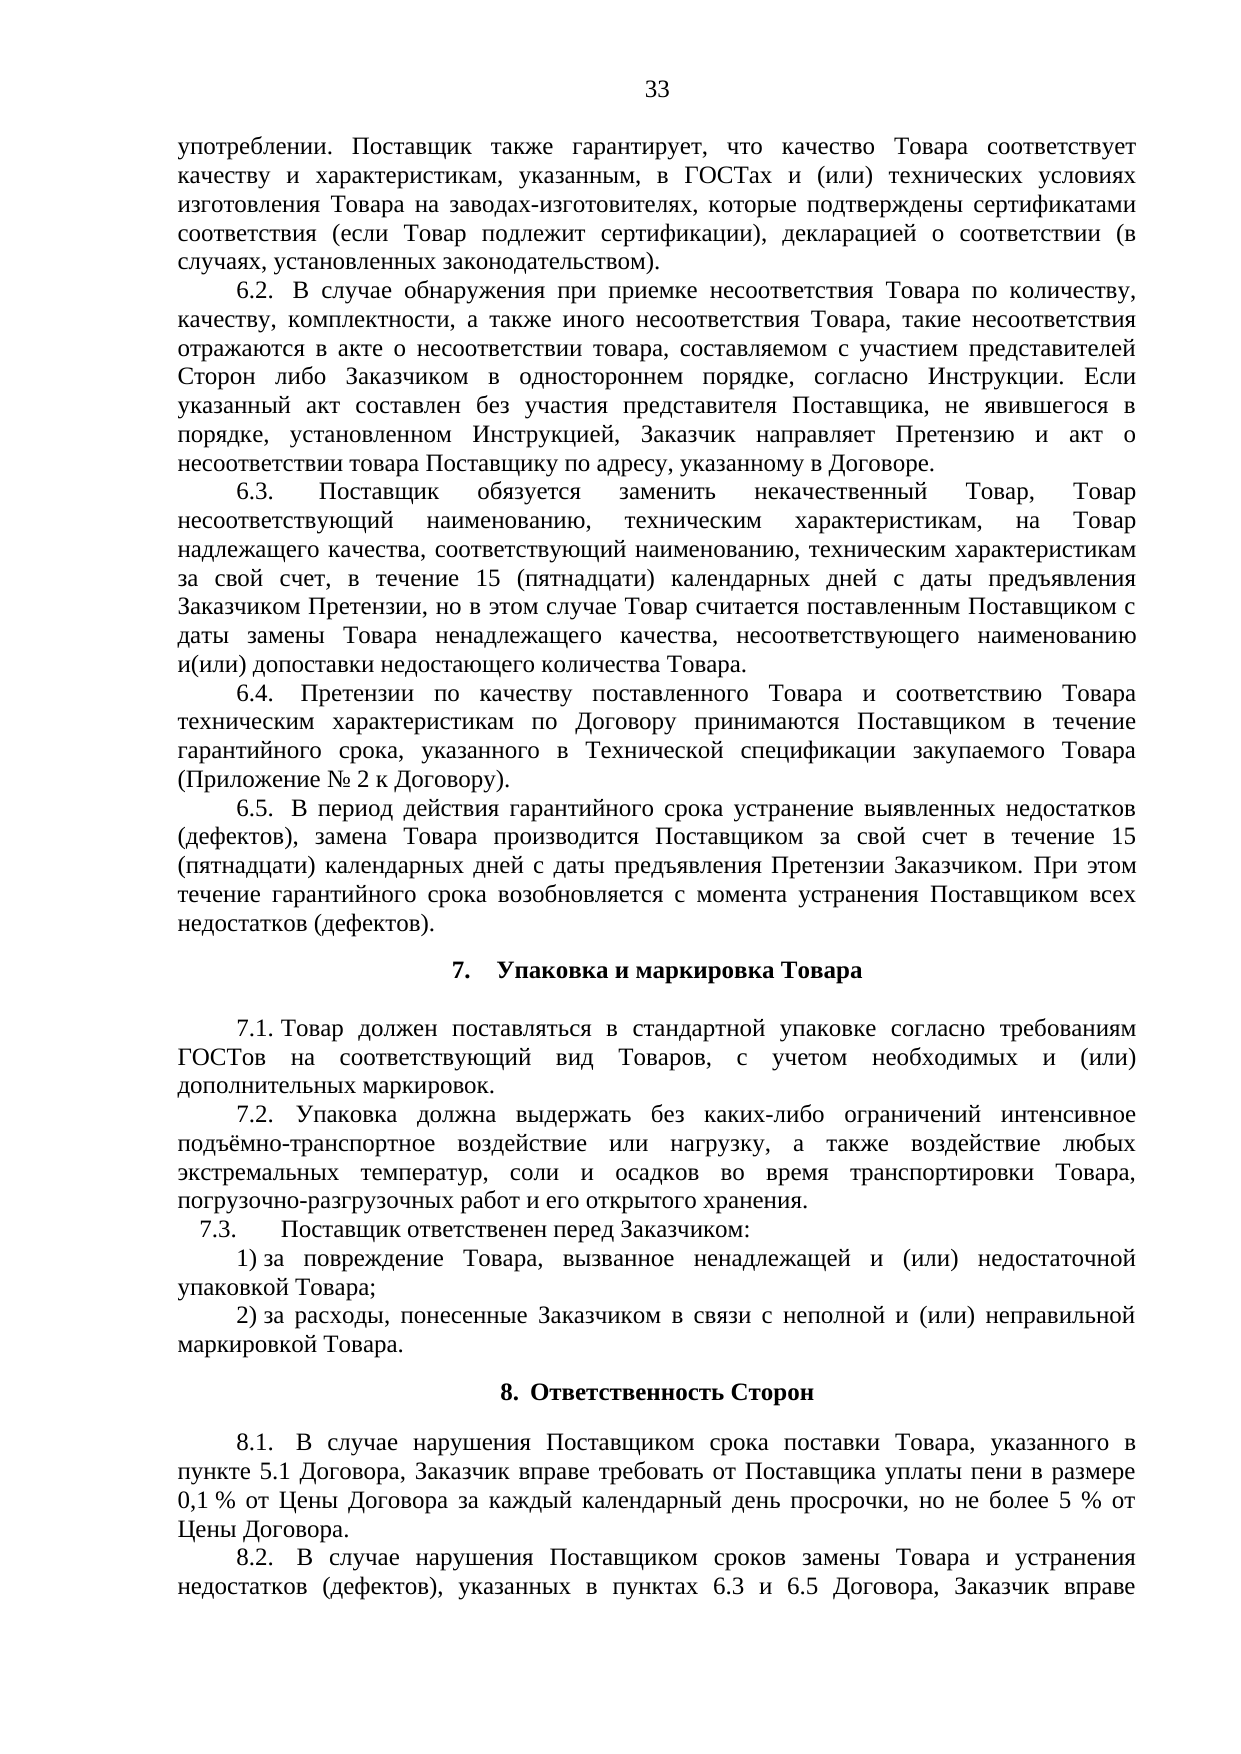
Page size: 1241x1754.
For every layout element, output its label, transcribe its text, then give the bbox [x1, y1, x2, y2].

list Упаковка и маркировка Товара [177, 956, 1137, 984]
list Ответственность Сторон [177, 1377, 1137, 1406]
list за повреждение Товара, вызванное ненадлежащей и (или) недостаточной упаковкой Товара; [177, 1243, 1137, 1301]
list Упаковка должна выдержать без каких-либо ограничений интенсивное подъёмно-транспортное воздействие или нагрузку, а также воздействие любых экстремальных температур, соли и осадков во время транспортировки Товара, погрузочно-разгрузочных работ и его открытого хранения. [177, 1099, 1137, 1214]
list В случае нарушения Поставщиком срока поставки Товара, указанного в пункте 5.1 Договора, Заказчик вправе требовать от Поставщика уплаты пени в размере 0,1 % от Цены Договора за каждый календарный день просрочки, но не более 5 % от Цены Договора. [177, 1427, 1137, 1542]
list В случае обнаружения при приемке несоответствия Товара по количеству, качеству, комплектности, а также иного несоответствия Товара, такие несоответствия отражаются в акте о несоответствии товара, составляемом с участием представителей Сторон либо Заказчиком в одностороннем порядке, согласно Инструкции. Если указанный акт составлен без участия представителя Поставщика, не явившегося в порядке, установленном Инструкцией, Заказчик направляет Претензию и акт о несоответствии товара Поставщику по адресу, указанному в Договоре. [177, 275, 1137, 476]
list Товар должен поставляться в стандартной упаковке согласно требованиям ГОСТов на соответствующий вид Товаров, с учетом необходимых и (или) дополнительных маркировок. [177, 1013, 1137, 1099]
list Поставщик обязуется заменить некачественный Товар, Товар несоответствующий наименованию, техническим характеристикам, на Товар надлежащего качества, соответствующий наименованию, техническим характеристикам за свой счет, в течение 15 (пятнадцати) календарных дней с даты предъявления Заказчиком Претензии, но в этом случае Товар считается поставленным Поставщиком с даты замены Товара ненадлежащего качества, несоответствующего наименованию и(или) допоставки недостающего количества Товара. [177, 476, 1137, 678]
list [177, 1542, 1137, 1600]
list за расходы, понесенные Заказчиком в связи с неполной и (или) неправильной маркировкой Товара. [177, 1301, 1137, 1358]
list В период действия гарантийного срока устранение выявленных недостатков (дефектов), замена Товара производится Поставщиком за свой счет в течение 15 (пятнадцати) календарных дней с даты предъявления Претензии Заказчиком. При этом течение гарантийного срока возобновляется с момента устранения Поставщиком всех недостатков (дефектов). [177, 793, 1137, 936]
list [177, 131, 1137, 275]
list Поставщик ответственен перед Заказчиком: [177, 1214, 1137, 1243]
list Претензии по качеству поставленного Товара и соответствию Товара техническим характеристикам по Договору принимаются Поставщиком в течение гарантийного срока, указанного в Технической спецификации закупаемого Товара (Приложение № 2 к Договору). [177, 678, 1137, 793]
